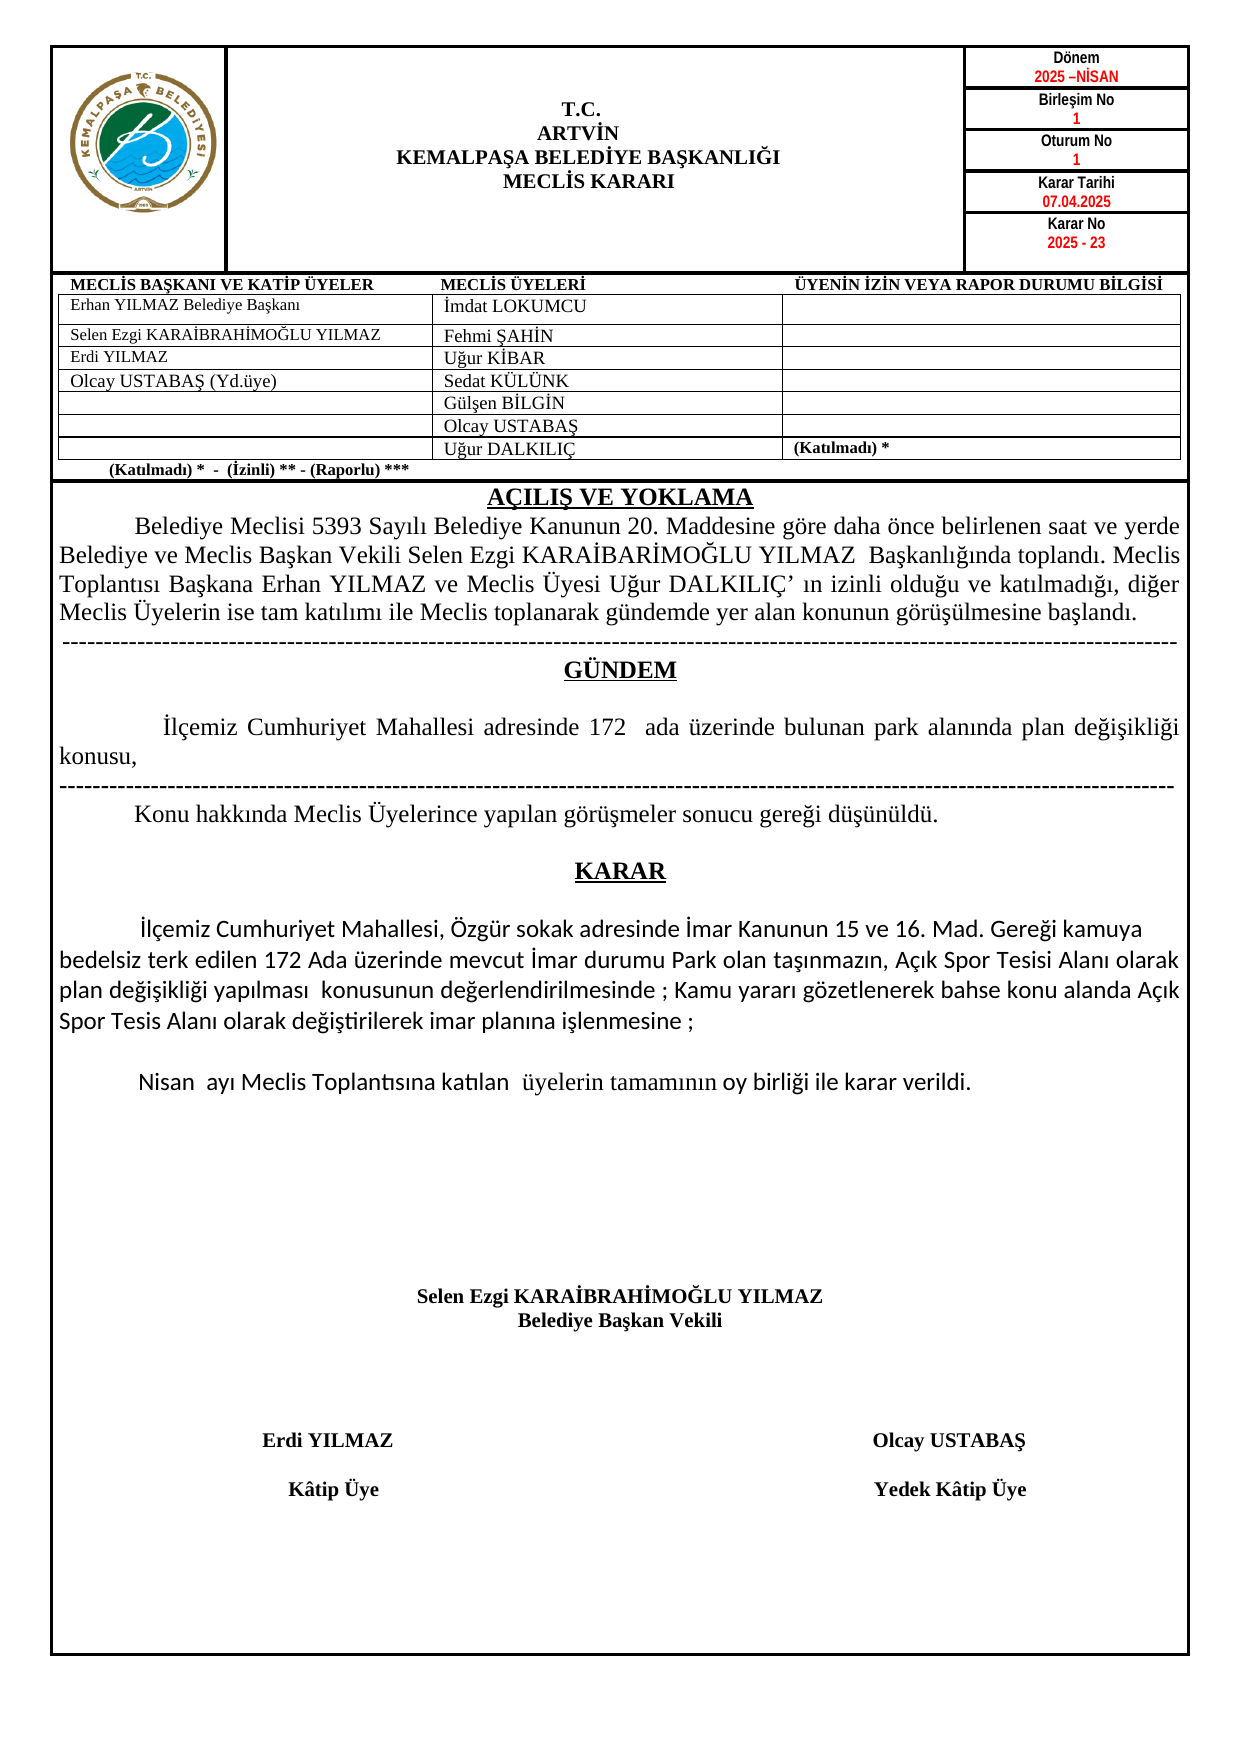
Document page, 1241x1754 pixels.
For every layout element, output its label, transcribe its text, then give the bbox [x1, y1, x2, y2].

table_header T.C. ARTVİN KEMALPAŞA BELEDİYE BAŞKANLIĞI MECLİS KARARI [228, 48, 963, 271]
table_header [53, 48, 224, 271]
table_cell Karar No 2025 - 23 [966, 214, 1187, 271]
table_cell Oturum No 1 [966, 131, 1187, 169]
table_cell Birleşim No 1 [966, 90, 1187, 128]
table_cell AÇILIŞ VE YOKLAMA Belediye Meclisi 5393 Sayılı Belediye Kanunun 20. Maddesine göre daha önce belirlenen saat ve yerde Belediye ve Meclis Başkan Vekili Selen Ezgi KARAİBARİMOĞLU YILMAZ Başkanlığında toplandı. Meclis Toplantısı Başkana Erhan YILMAZ ve Meclis Üyesi Uğur DALKILIÇ’ ın izinli olduğu ve katılmadığı, diğer Meclis Üyelerin ise tam katılımı ile Meclis toplanarak gündemde yer alan konunun görüşülmesine başlandı. --------------------------------------------------------------------------------------------------------------------------------------GÜNDEM İlçemiz Cumhuriyet Mahallesi adresinde 172 ada üzerinde bulunan park alanında plan değişikliği konusu, -------------------------------------------------------------------------------------------------------------------------------------- Konu hakkında Meclis Üyelerince yapılan görüşmeler sonucu gereği düşünüldü. KARAR İlçemiz Cumhuriyet Mahallesi, Özgür sokak adresinde İmar Kanunun 15 ve 16. Mad. Gereği kamuya bedelsiz terk edilen 172 Ada üzerinde mevcut İmar durumu Park olan taşınmazın, Açık Spor Tesisi Alanı olarak plan değişikliği yapılması konusunun değerlendirilmesinde ; Kamu yararı gözetlenerek bahse konu alanda Açık Spor Tesis Alanı olarak değiştirilerek imar planına işlenmesine ; Nisan ayı Meclis Toplantısına katılan üyelerin tamamının oy birliği ile karar verildi. Selen Ezgi KARAİBRAHİMOĞLU YILMAZ Belediye Başkan Vekili Erdi YILMAZ Olcay USTABAŞ Kâtip Üye Yedek Kâtip Üye [53, 483, 1187, 1653]
table_cell Karar Tarihi 07.04.2025 [966, 173, 1187, 211]
table_header Dönem 2025 –NİSAN [966, 48, 1187, 86]
table_cell (Katılmadı) * - (İzinli) ** - (Raporlu) *** [53, 275, 1187, 479]
picture [58, 48, 226, 231]
